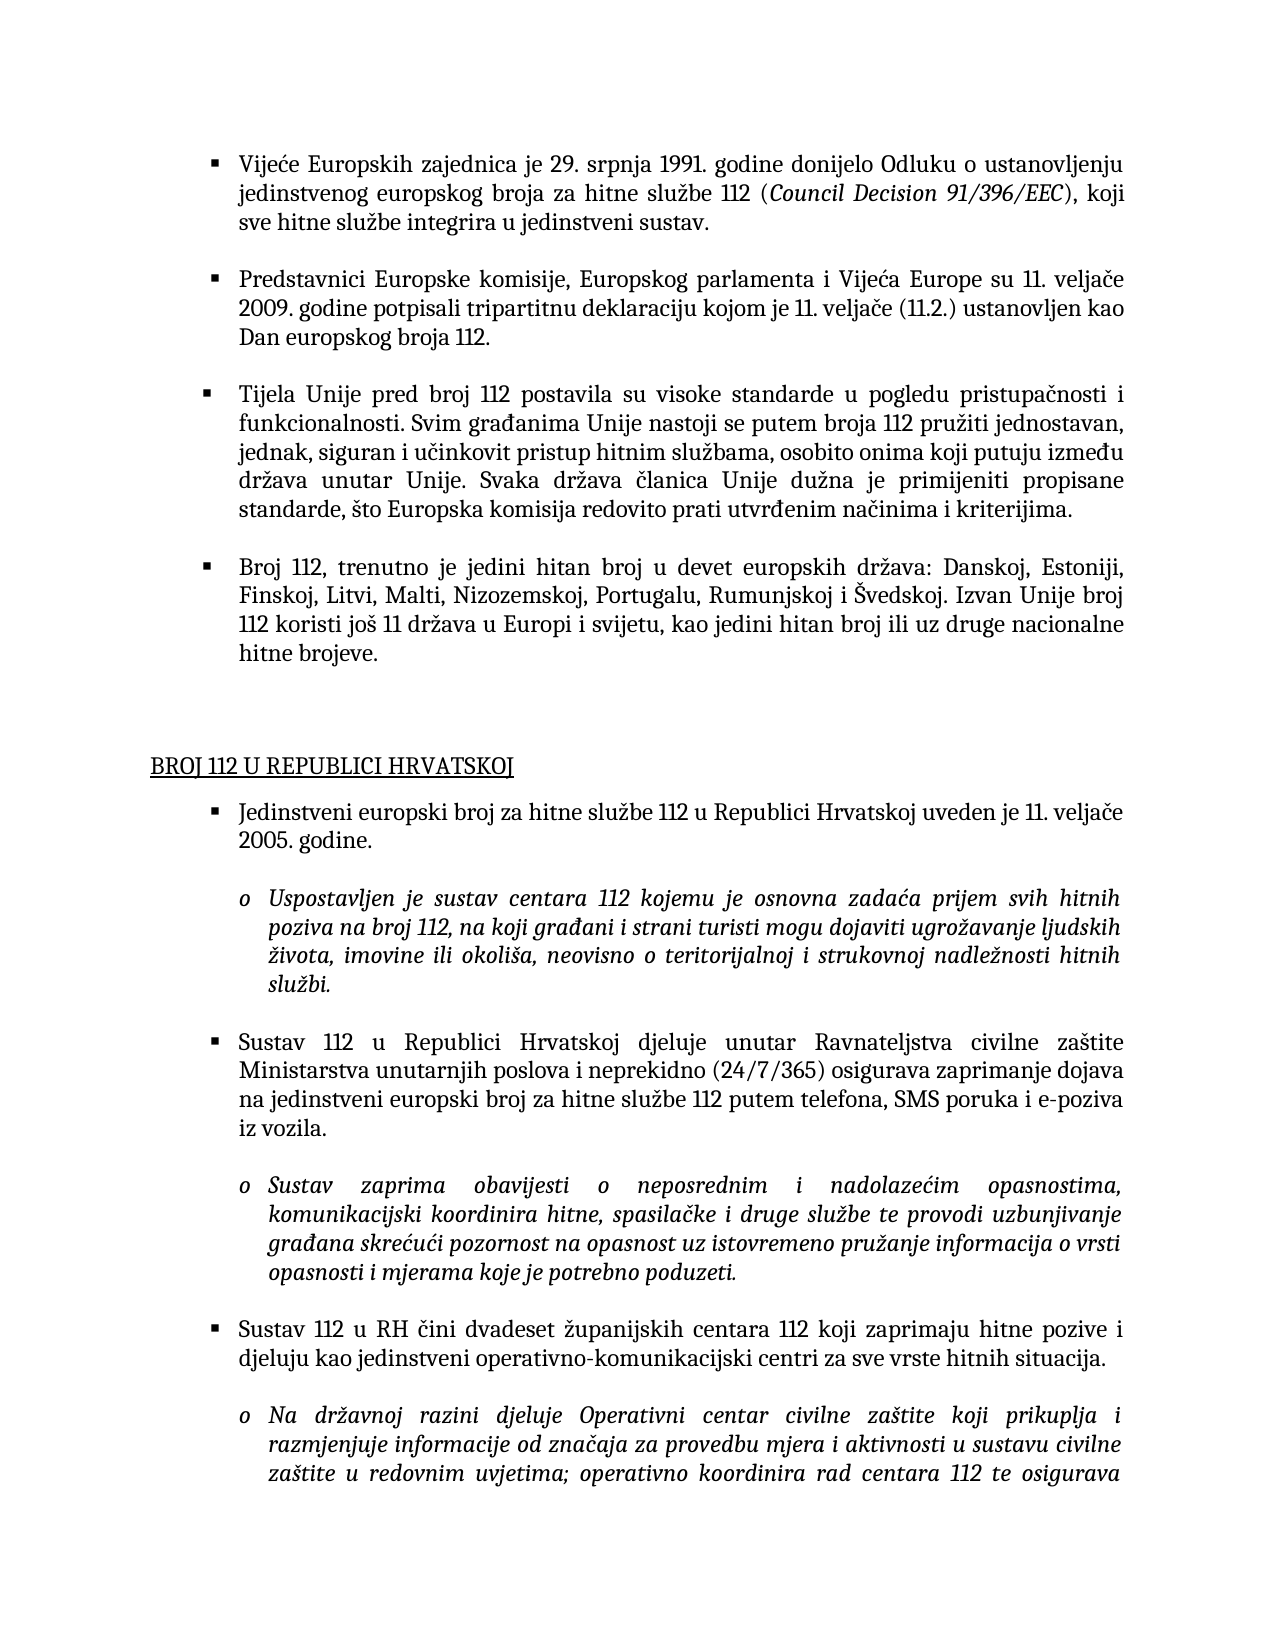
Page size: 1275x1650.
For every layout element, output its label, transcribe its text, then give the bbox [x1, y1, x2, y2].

list Vijeće Europskih zajednica je 29. srpnja 1991. godine donijelo Odluku o ustanovljenju jedinstvenog europskog broja za hitne službe 112 (Council Decision 91/396/EEC), koji sve hitne službe integrira u jedinstveni sustav. [209, 150, 1125, 236]
list Sustav zaprima obavijesti o neposrednim i nadolazećim opasnostima, komunikacijski koordinira hitne, spasilačke i druge službe te provodi uzbunjivanje građana skrećući pozornost na opasnost uz istovremeno pružanje informacija o vrsti opasnosti i mjerama koje je potrebno poduzeti. [239, 1171, 1125, 1286]
list Predstavnici Europske komisije, Europskog parlamenta i Vijeća Europe su 11. veljače 2009. godine potpisali tripartitnu deklaraciju kojom je 11. veljače (11.2.) ustanovljen kao Dan europskog broja 112. [209, 265, 1125, 351]
list Jedinstveni europski broj za hitne službe 112 u Republici Hrvatskoj uveden je 11. veljače 2005. godine. [209, 798, 1125, 855]
list Broj 112, trenutno je jedini hitan broj u devet europskih država: Danskoj, Estoniji, Finskoj, Litvi, Malti, Nizozemskoj, Portugalu, Rumunjskoj i Švedskoj. Izvan Unije broj 112 koristi još 11 država u Europi i svijetu, kao jedini hitan broj ili uz druge nacionalne hitne brojeve. [201, 552, 1125, 667]
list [239, 1401, 1125, 1488]
list Tijela Unije pred broj 112 postavila su visoke standarde u pogledu pristupačnosti i funkcionalnosti. Svim građanima Unije nastoji se putem broja 112 pružiti jednostavan, jednak, siguran i učinkovit pristup hitnim službama, osobito onima koji putuju između država unutar Unije. Svaka država članica Unije dužna je primijeniti propisane standarde, što Europska komisija redovito prati utvrđenim načinima i kriterijima. [201, 380, 1125, 524]
list Uspostavljen je sustav centara 112 kojemu je osnovna zadaća prijem svih hitnih poziva na broj 112, na koji građani i strani turisti mogu dojaviti ugrožavanje ljudskih života, imovine ili okoliša, neovisno o teritorijalnoj i strukovnoj nadležnosti hitnih službi. [239, 884, 1125, 999]
list Sustav 112 u Republici Hrvatskoj djeluje unutar Ravnateljstva civilne zaštite Ministarstva unutarnjih poslova i neprekidno (24/7/365) osigurava zaprimanje dojava na jedinstveni europski broj za hitne službe 112 putem telefona, SMS poruka i e-poziva iz vozila. [209, 1028, 1125, 1143]
text BROJ 112 U REPUBLICI HRVATSKOJ [150, 752, 1125, 781]
list Sustav 112 u RH čini dvadeset županijskih centara 112 koji zaprimaju hitne pozive i djeluju kao jedinstveni operativno-komunikacijski centri za sve vrste hitnih situacija. [209, 1315, 1125, 1373]
